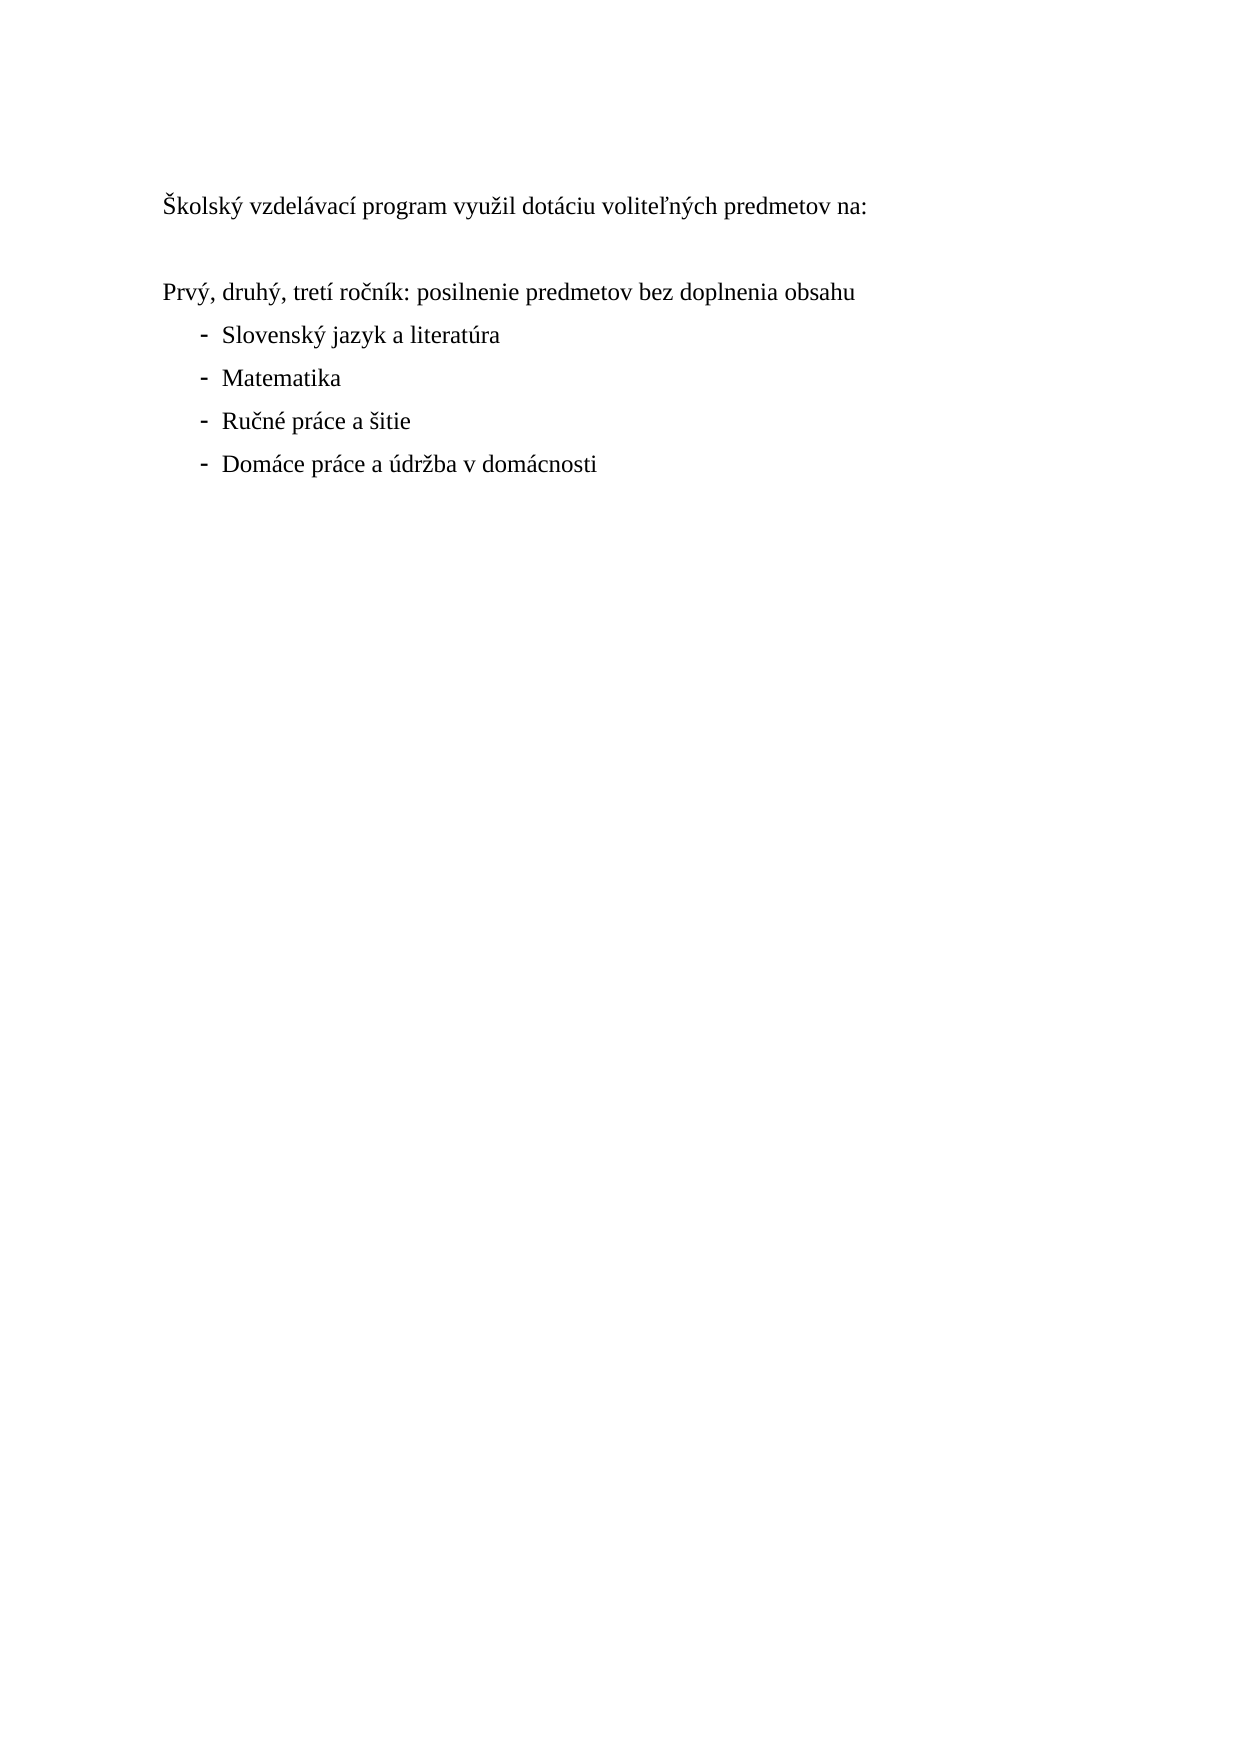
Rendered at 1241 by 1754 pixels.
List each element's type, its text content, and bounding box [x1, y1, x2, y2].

list Slovenský jazyk a literatúra [200, 320, 1093, 349]
list Matematika [200, 363, 1093, 392]
text Školský vzdelávací program využil dotáciu voliteľných predmetov na: [162, 191, 1093, 219]
list Domáce práce a údržba v domácnosti [200, 449, 1093, 478]
text Prvý, druhý, tretí ročník: posilnenie predmetov bez doplnenia obsahu [162, 277, 1093, 306]
list Ručné práce a šitie [200, 406, 1093, 435]
